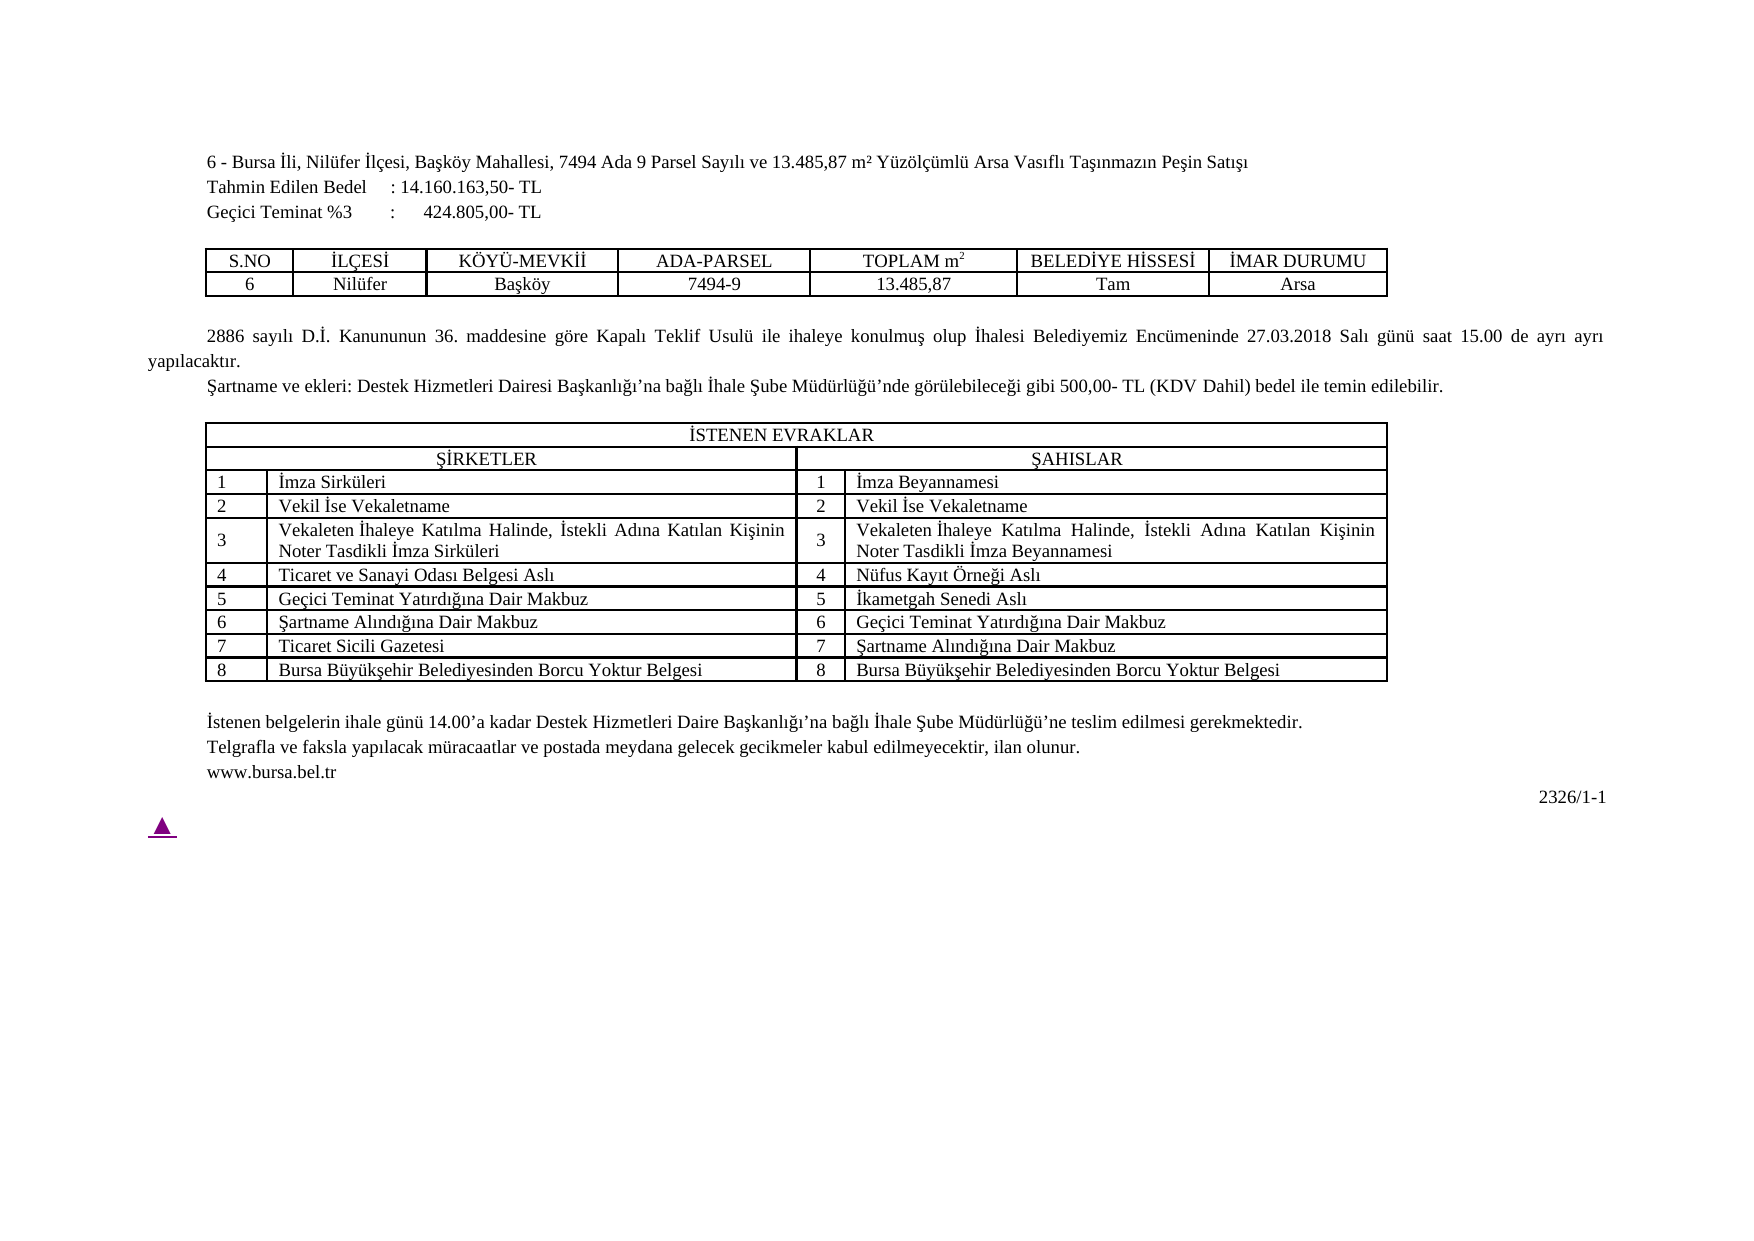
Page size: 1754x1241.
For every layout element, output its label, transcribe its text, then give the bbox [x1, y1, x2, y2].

table_cell Geçici Teminat Yatırdığına Dair Makbuz [268, 588, 795, 609]
table_cell Vekaleten İhaleye Katılma Halinde, İstekli Adına Katılan Kişinin Noter Tasdikli İmza Beyannamesi [846, 519, 1386, 562]
table_cell 4 [207, 564, 266, 585]
table_cell Arsa [1210, 273, 1386, 295]
table_header İLÇESİ [294, 250, 425, 271]
table_header İSTENEN EVRAKLAR [207, 424, 1386, 446]
table_cell 8 [798, 659, 844, 680]
table_cell Başköy [428, 273, 617, 295]
table_cell Vekil İse Vekaletname [846, 495, 1386, 517]
table_header KÖYÜ-MEVKİİ [428, 250, 617, 271]
table_cell ŞAHISLAR [798, 448, 1386, 469]
table_cell Tam [1018, 273, 1208, 295]
text ▲ [148, 807, 1606, 841]
text Şartname ve ekleri: Destek Hizmetleri Dairesi Başkanlığı’na bağlı İhale Şube Müdürlüğü’nde görülebileceği gibi 500,00- TL (KDV Dahil) bedel ile temin edilebilir. [148, 372, 1606, 397]
table_cell Bursa Büyükşehir Belediyesinden Borcu Yoktur Belgesi [846, 659, 1386, 680]
table_cell Ticaret Sicili Gazetesi [268, 635, 795, 656]
text 2326/1-1 [148, 782, 1606, 807]
table_cell Geçici Teminat Yatırdığına Dair Makbuz [846, 611, 1386, 633]
table_header İMAR DURUMU [1210, 250, 1386, 271]
text İstenen belgelerin ihale günü 14.00’a kadar Destek Hizmetleri Daire Başkanlığı’na bağlı İhale Şube Müdürlüğü’ne teslim edilmesi gerekmektedir. [148, 707, 1606, 732]
table_cell Ticaret ve Sanayi Odası Belgesi Aslı [268, 564, 795, 585]
table_header ADA-PARSEL [619, 250, 809, 271]
table_cell 5 [798, 588, 844, 609]
table_cell ŞİRKETLER [207, 448, 795, 469]
table_cell Bursa Büyükşehir Belediyesinden Borcu Yoktur Belgesi [268, 659, 795, 680]
table_cell 3 [798, 519, 844, 562]
table_cell 2 [207, 495, 266, 517]
table_cell İmza Sirküleri [268, 471, 795, 493]
table_header S.NO [207, 250, 292, 271]
table_cell Vekaleten İhaleye Katılma Halinde, İstekli Adına Katılan Kişinin Noter Tasdikli İmza Sirküleri [268, 519, 795, 562]
table_header TOPLAM m2 [811, 250, 1016, 271]
table_cell İkametgah Senedi Aslı [846, 588, 1386, 609]
table_cell 13.485,87 [811, 273, 1016, 295]
table_cell 1 [207, 471, 266, 493]
table_header BELEDİYE HİSSESİ [1018, 250, 1208, 271]
text Telgrafla ve faksla yapılacak müracaatlar ve postada meydana gelecek gecikmeler kabul edilmeyecektir, ilan olunur. [148, 732, 1606, 757]
table_cell 1 [798, 471, 844, 493]
text www.bursa.bel.tr [148, 757, 1606, 782]
table_cell Nilüfer [294, 273, 425, 295]
table_cell 7 [798, 635, 844, 656]
table_cell 6 [207, 611, 266, 633]
text 6 - Bursa İli, Nilüfer İlçesi, Başköy Mahallesi, 7494 Ada 9 Parsel Sayılı ve 13.485,87 m² Yüzölçümlü Arsa Vasıflı Taşınmazın Peşin Satışı [148, 148, 1606, 173]
table_cell İmza Beyannamesi [846, 471, 1386, 493]
table_cell 8 [207, 659, 266, 680]
table_cell Vekil İse Vekaletname [268, 495, 795, 517]
text Geçici Teminat %3 : 424.805,00- TL [148, 198, 1606, 223]
table_cell 2 [798, 495, 844, 517]
table_cell 4 [798, 564, 844, 585]
table_cell 3 [207, 519, 266, 562]
text Tahmin Edilen Bedel : 14.160.163,50- TL [148, 173, 1606, 198]
text 2886 sayılı D.İ. Kanununun 36. maddesine göre Kapalı Teklif Usulü ile ihaleye konulmuş olup İhalesi Belediyemiz Encümeninde 27.03.2018 Salı günü saat 15.00 de ayrı ayrı yapılacaktır. [148, 322, 1606, 372]
table_cell 7 [207, 635, 266, 656]
table_cell Şartname Alındığına Dair Makbuz [846, 635, 1386, 656]
table_cell 5 [207, 588, 266, 609]
table_cell 7494-9 [619, 273, 809, 295]
table_cell Nüfus Kayıt Örneği Aslı [846, 564, 1386, 585]
table_cell 6 [798, 611, 844, 633]
table_cell Şartname Alındığına Dair Makbuz [268, 611, 795, 633]
table_cell 6 [207, 273, 292, 295]
